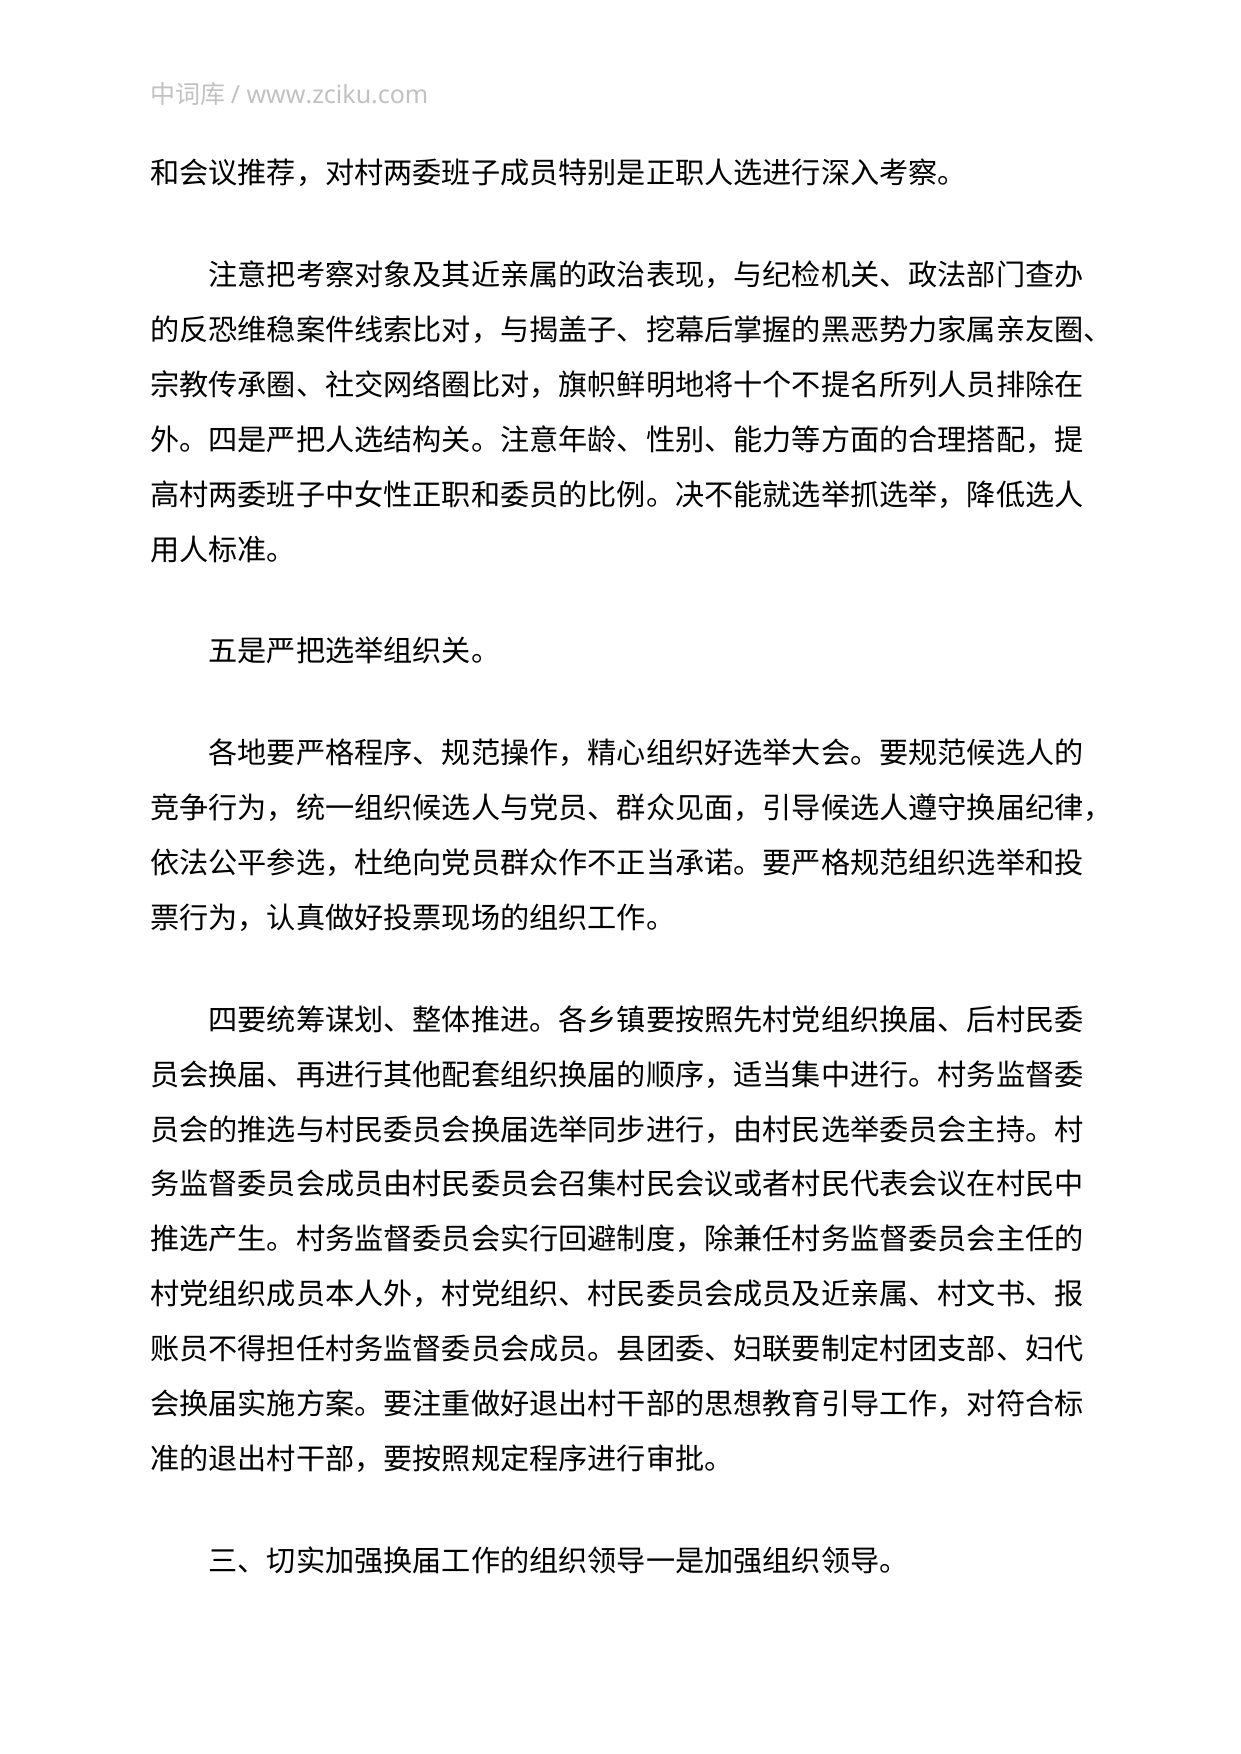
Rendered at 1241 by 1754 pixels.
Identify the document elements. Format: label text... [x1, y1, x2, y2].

text 三、切实加强换届工作的组织领导一是加强组织领导。 [150, 1537, 1090, 1579]
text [150, 150, 1090, 192]
text 五是严把选举组织关。 [150, 628, 1090, 670]
text 注意把考察对象及其近亲属的政治表现，与纪检机关、政法部门查办的反恐维稳案件线索比对，与揭盖子、挖幕后掌握的黑恶势力家属亲友圈、宗教传承圈、社交网络圈比对，旗帜鲜明地将十个不提名所列人员排除在外。四是严把人选结构关。注意年龄、性别、能力等方面的合理搭配，提高村两委班子中女性正职和委员的比例。决不能就选举抓选举，降低选人用人标准。 [150, 252, 1090, 568]
text 各地要严格程序、规范操作，精心组织好选举大会。要规范候选人的竞争行为，统一组织候选人与党员、群众见面，引导候选人遵守换届纪律，依法公平参选，杜绝向党员群众作不正当承诺。要严格规范组织选举和投票行为，认真做好投票现场的组织工作。 [150, 730, 1090, 937]
text 四要统筹谋划、整体推进。各乡镇要按照先村党组织换届、后村民委员会换届、再进行其他配套组织换届的顺序，适当集中进行。村务监督委员会的推选与村民委员会换届选举同步进行，由村民选举委员会主持。村务监督委员会成员由村民委员会召集村民会议或者村民代表会议在村民中推选产生。村务监督委员会实行回避制度，除兼任村务监督委员会主任的村党组织成员本人外，村党组织、村民委员会成员及近亲属、村文书、报账员不得担任村务监督委员会成员。县团委、妇联要制定村团支部、妇代会换届实施方案。要注重做好退出村干部的思想教育引导工作，对符合标准的退出村干部，要按照规定程序进行审批。 [150, 996, 1090, 1478]
